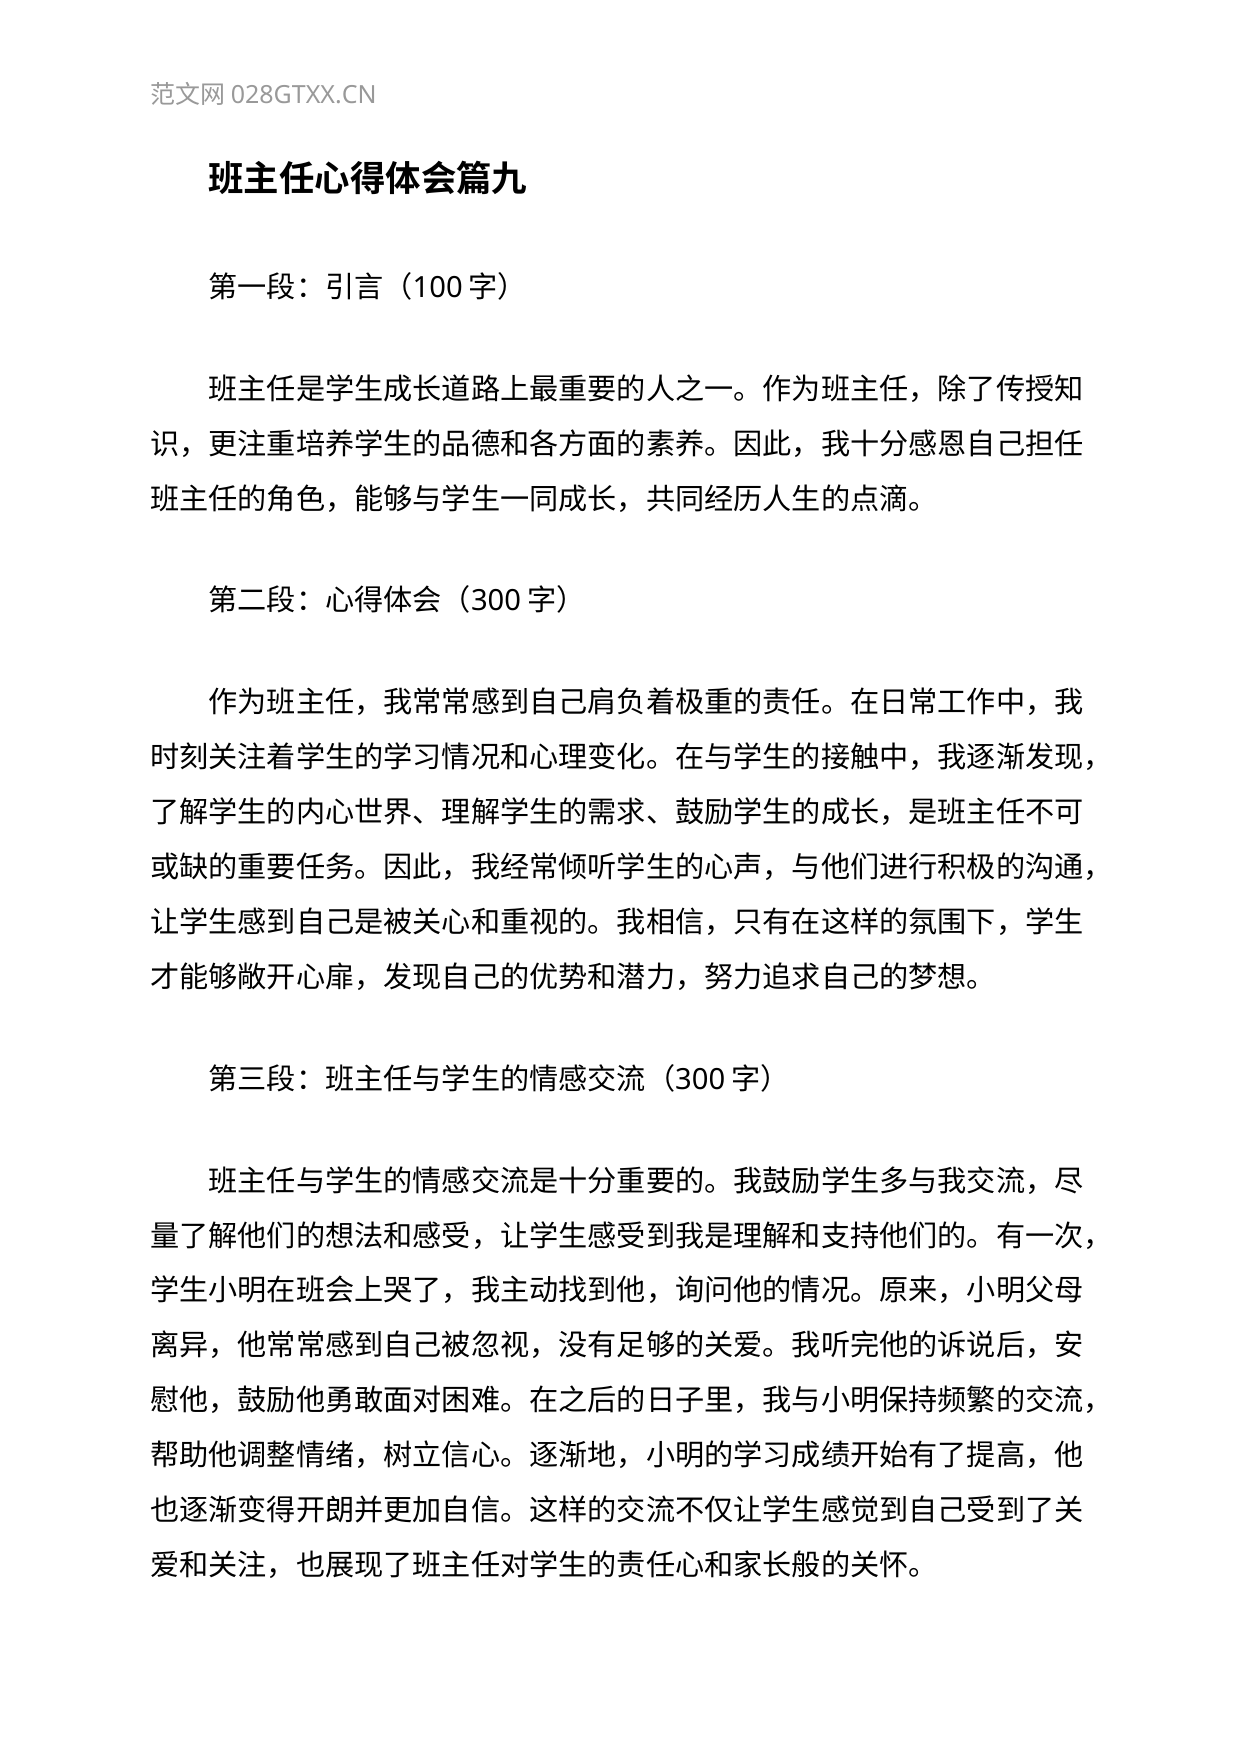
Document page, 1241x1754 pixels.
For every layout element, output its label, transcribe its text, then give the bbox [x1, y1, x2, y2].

text 班主任心得体会篇九 [150, 150, 1090, 201]
text 第三段：班主任与学生的情感交流（300字） [150, 1055, 1090, 1098]
text 班主任是学生成长道路上最重要的人之一。作为班主任，除了传授知识，更注重培养学生的品德和各方面的素养。因此，我十分感恩自己担任班主任的角色，能够与学生一同成长，共同经历人生的点滴。 [150, 365, 1090, 517]
text 第二段：心得体会（300字） [150, 577, 1090, 619]
text 第一段：引言（100字） [150, 263, 1090, 306]
text 班主任与学生的情感交流是十分重要的。我鼓励学生多与我交流，尽量了解他们的想法和感受，让学生感受到我是理解和支持他们的。有一次，学生小明在班会上哭了，我主动找到他，询问他的情况。原来，小明父母离异，他常常感到自己被忽视，没有足够的关爱。我听完他的诉说后，安慰他，鼓励他勇敢面对困难。在之后的日子里，我与小明保持频繁的交流，帮助他调整情绪，树立信心。逐渐地，小明的学习成绩开始有了提高，他也逐渐变得开朗并更加自信。这样的交流不仅让学生感觉到自己受到了关爱和关注，也展现了班主任对学生的责任心和家长般的关怀。 [150, 1157, 1090, 1584]
text 作为班主任，我常常感到自己肩负着极重的责任。在日常工作中，我时刻关注着学生的学习情况和心理变化。在与学生的接触中，我逐渐发现，了解学生的内心世界、理解学生的需求、鼓励学生的成长，是班主任不可或缺的重要任务。因此，我经常倾听学生的心声，与他们进行积极的沟通，让学生感到自己是被关心和重视的。我相信，只有在这样的氛围下，学生才能够敞开心扉，发现自己的优势和潜力，努力追求自己的梦想。 [150, 679, 1090, 996]
